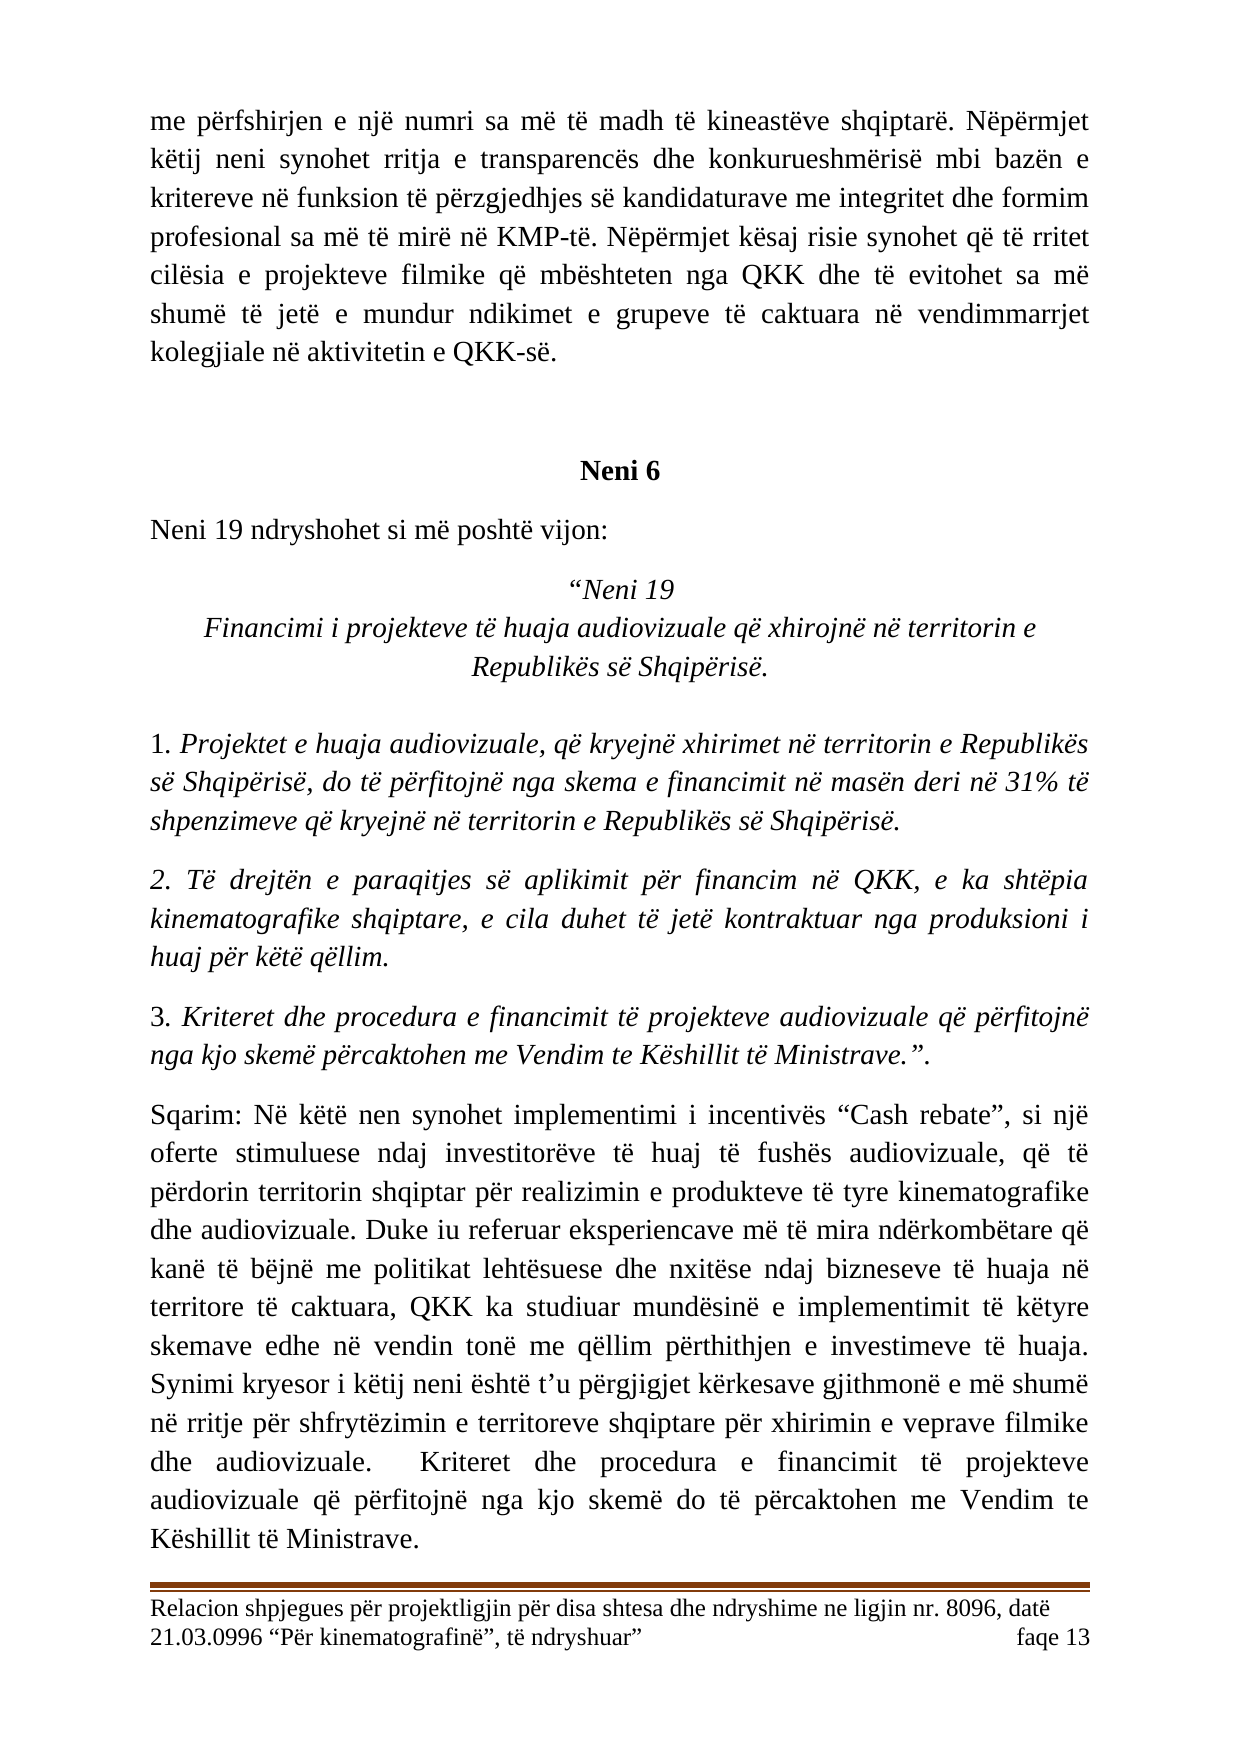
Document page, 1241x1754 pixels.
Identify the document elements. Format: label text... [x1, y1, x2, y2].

text Neni 19 ndryshohet si më poshtë vijon: [150, 512, 1090, 546]
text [150, 103, 1090, 368]
text Financimi i projekteve të huaja audiovizuale që xhirojnë në territorin e Republikës së Shqipërisë. [150, 610, 1090, 682]
text Sqarim: Në këtë nen synohet implementimi i incentivës “Cash rebate”, si një oferte stimuluese ndaj investitorëve të huaj të fushës audiovizuale, që të përdorin territorin shqiptar për realizimin e produkteve të tyre kinematografike dhe audiovizuale. Duke iu referuar eksperiencave më të mira ndërkombëtare që kanë të bëjnë me politikat lehtësuese dhe nxitëse ndaj bizneseve të huaja në territore të caktuara, QKK ka studiuar mundësinë e implementimit të këtyre skemave edhe në vendin tonë me qëllim përthithjen e investimeve të huaja. Synimi kryesor i këtij neni është t’u përgjigjet kërkesave gjithmonë e më shumë në rritje për shfrytëzimin e territoreve shqiptare për xhirimin e veprave filmike dhe audiovizuale. Kriteret dhe procedura e financimit të projekteve audiovizuale që përfitojnë nga kjo skemë do të përcaktohen me Vendim te Këshillit të Ministrave. [150, 1097, 1090, 1554]
text Neni 6 [150, 453, 1090, 487]
text “Neni 19 [150, 572, 1090, 605]
text 2. Të drejtën e paraqitjes së aplikimit për financim në QKK, e ka shtëpia kinematografike shqiptare, e cila duhet të jetë kontraktuar nga produksioni i huaj për këtë qëllim. [150, 862, 1090, 973]
text 1. Projektet e huaja audiovizuale, që kryejnë xhirimet në territorin e Republikës së Shqipërisë, do të përfitojnë nga skema e financimit në masën deri në 31% të shpenzimeve që kryejnë në territorin e Republikës së Shqipërisë. [150, 726, 1090, 837]
text 3. Kriteret dhe procedura e financimit të projekteve audiovizuale që përfitojnë nga kjo skemë përcaktohen me Vendim te Këshillit të Ministrave.”. [150, 999, 1090, 1071]
